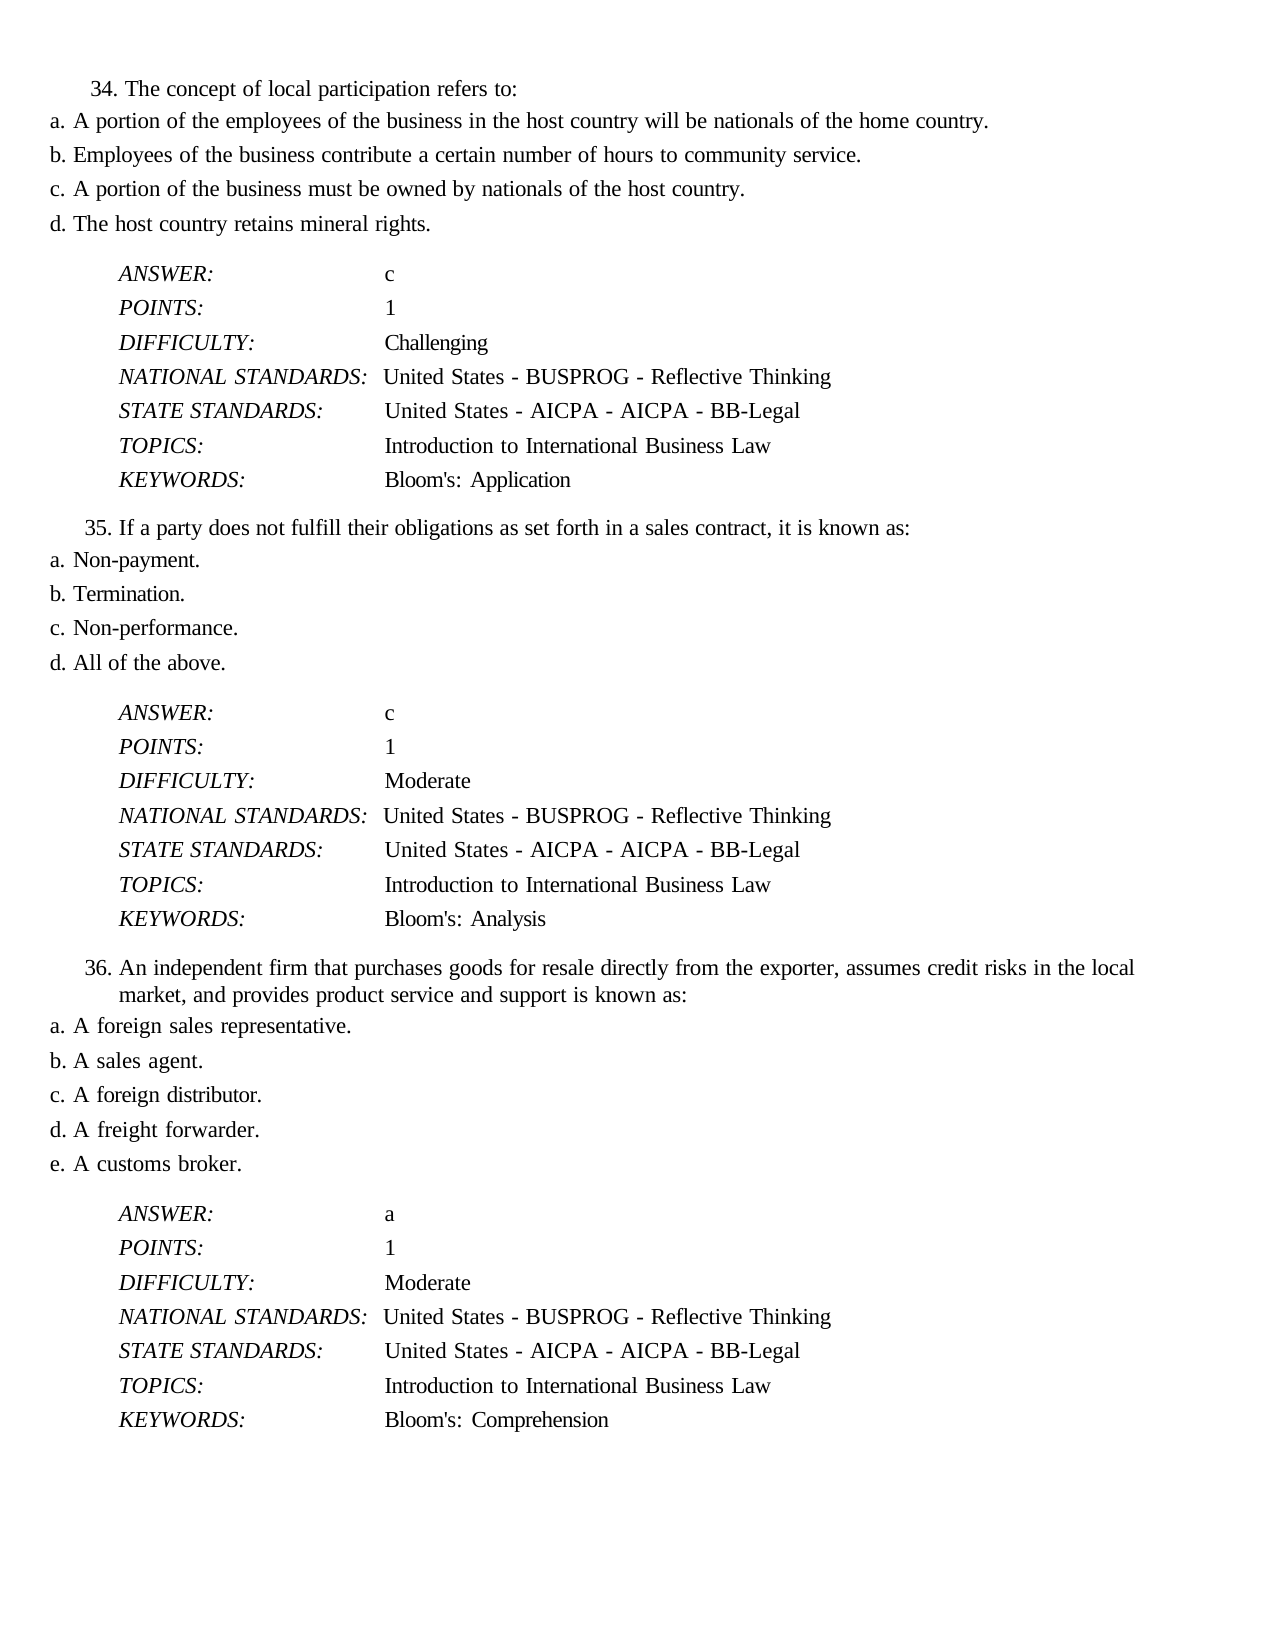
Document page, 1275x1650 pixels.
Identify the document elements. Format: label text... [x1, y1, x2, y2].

text TOPICS: Introduction to International Business Law [119, 432, 1150, 458]
text ANSWER: a [119, 1200, 1150, 1226]
list All of the above. [49, 649, 1150, 675]
text NATIONAL STANDARDS: United States - BUSPROG - Reflective Thinking [119, 363, 1150, 389]
text KEYWORDS: Bloom's: Analysis [119, 905, 1150, 931]
text STATE STANDARDS: United States - AICPA - AICPA - BB-Legal [119, 397, 1150, 424]
text STATE STANDARDS: United States - AICPA - AICPA - BB-Legal [119, 1337, 1150, 1364]
list A foreign distributor. [49, 1081, 1150, 1108]
text NATIONAL STANDARDS: United States - BUSPROG - Reflective Thinking [119, 802, 1150, 828]
list If a party does not fulfill their obligations as set forth in a sales contract, it is known as: [84, 514, 1150, 541]
text DIFFICULTY: Moderate [119, 1269, 1150, 1295]
list A sales agent. [49, 1047, 1150, 1073]
text DIFFICULTY: Moderate [119, 768, 1150, 794]
text ANSWER: c [119, 260, 1150, 286]
text POINTS: 1 [119, 1234, 1150, 1261]
list A customs broker. [49, 1150, 1150, 1176]
list Non-performance. [49, 614, 1150, 641]
list A portion of the business must be owned by nationals of the host country. [49, 175, 1150, 202]
text TOPICS: Introduction to International Business Law [119, 1372, 1150, 1398]
list The concept of local participation refers to: [84, 75, 524, 102]
list A freight forwarder. [49, 1116, 1150, 1142]
text TOPICS: Introduction to International Business Law [119, 871, 1150, 897]
text KEYWORDS: Bloom's: Application [119, 466, 1150, 492]
text STATE STANDARDS: United States - AICPA - AICPA - BB-Legal [119, 836, 1150, 863]
list An independent firm that purchases goods for resale directly from the exporter, assumes credit risks in the local market, and provides product service and support is known as: [84, 953, 1139, 1008]
list Non-payment. [49, 546, 1150, 572]
text POINTS: 1 [119, 733, 1150, 759]
text NATIONAL STANDARDS: United States - BUSPROG - Reflective Thinking [119, 1303, 1150, 1329]
list Termination. [49, 580, 1150, 606]
list Employees of the business contribute a certain number of hours to community service. [49, 141, 1150, 167]
text POINTS: 1 [119, 294, 1150, 321]
list The host country retains mineral rights. [49, 210, 1150, 236]
text ANSWER: c [119, 699, 1150, 725]
text DIFFICULTY: Challenging [119, 328, 1150, 355]
list A foreign sales representative. [49, 1012, 1150, 1039]
list A portion of the employees of the business in the host country will be nationals of the home country. [49, 107, 1150, 133]
text KEYWORDS: Bloom's: Comprehension [119, 1406, 1150, 1433]
